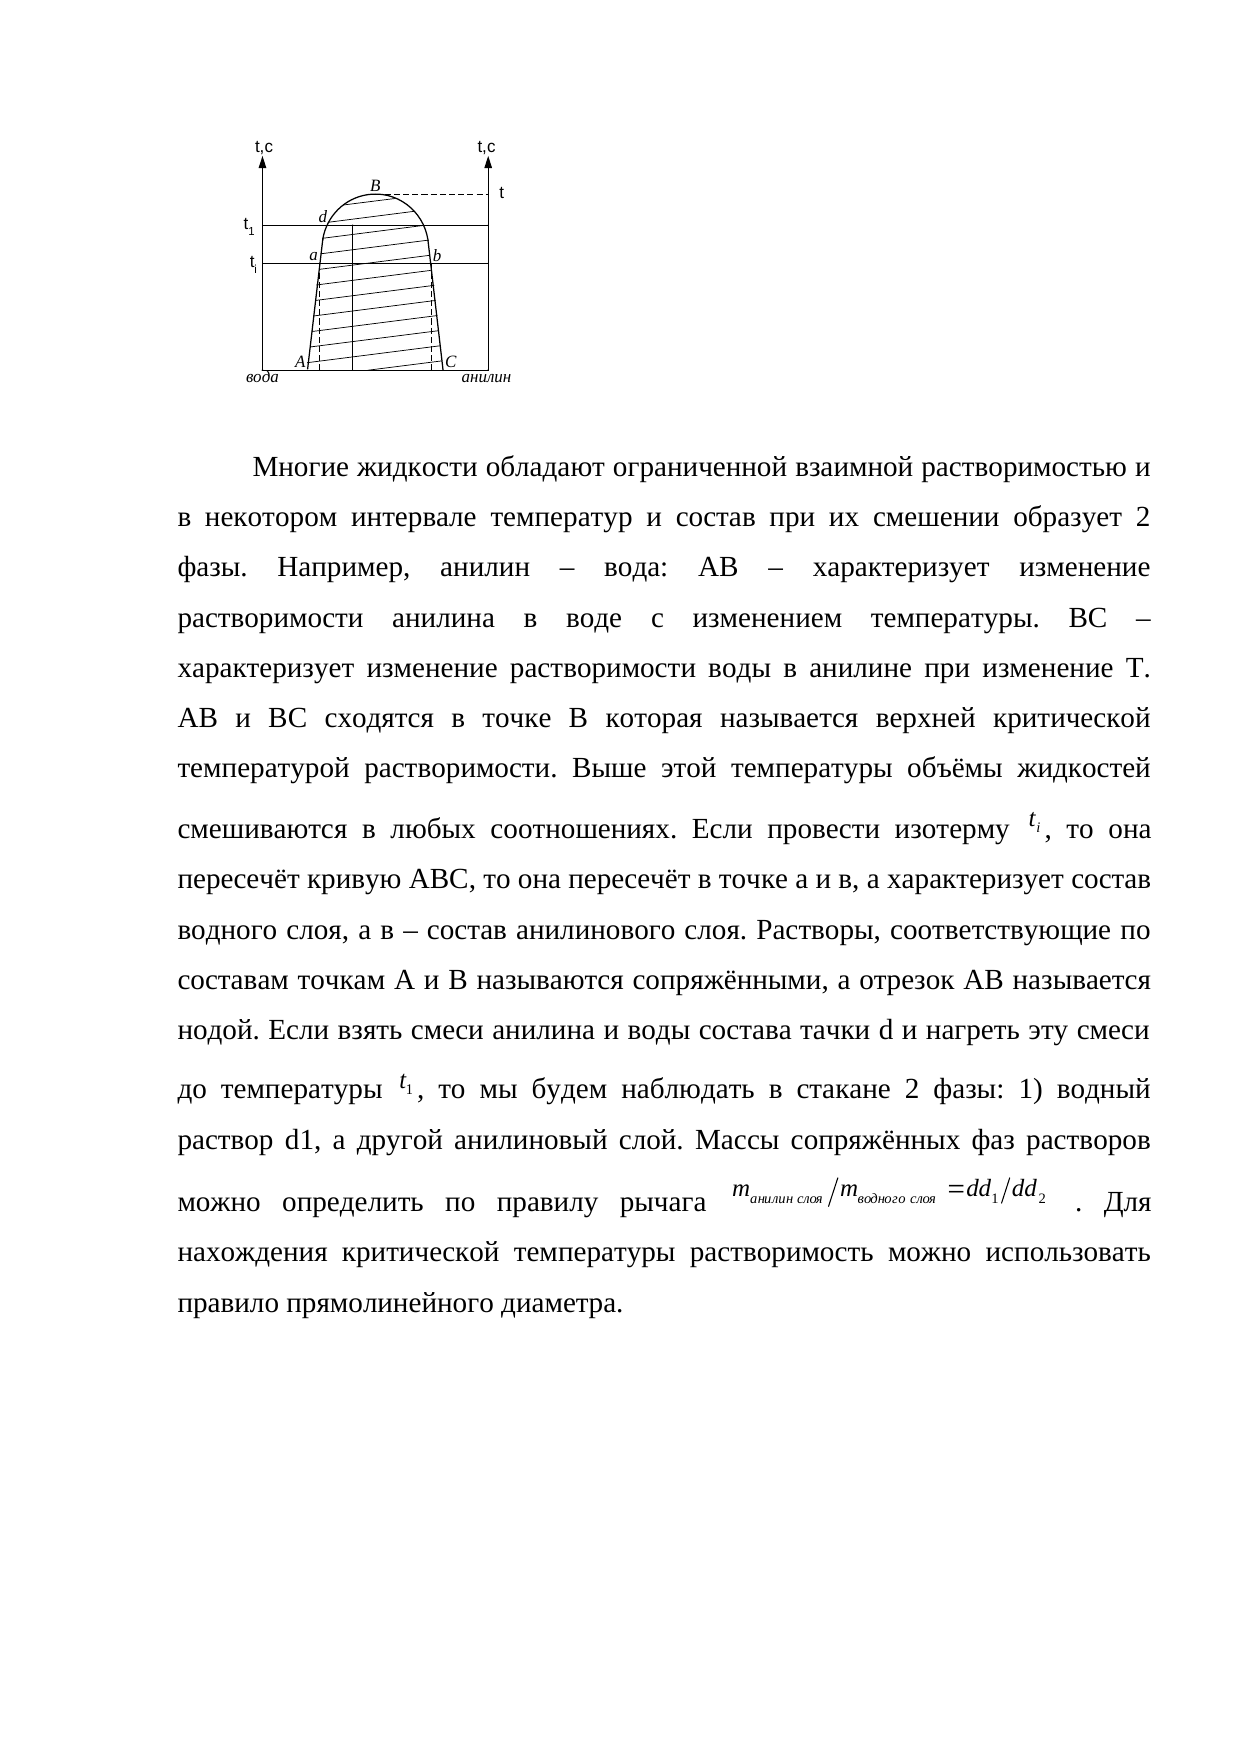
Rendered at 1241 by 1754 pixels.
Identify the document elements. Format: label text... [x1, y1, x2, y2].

text Многие жидкости обладают ограниченной взаимной растворимостью и в некотором интервале температур и состав при их смешении образует 2 фазы. Например, анилин – вода: АВ – характеризует изменение растворимости анилина в воде с изменением температуры. ВС – характеризует изменение растворимости воды в анилине при изменение Т. АВ и ВС сходятся в точке В которая называется верхней критической температурой растворимости. Выше этой температуры объёмы жидкостей смешиваются в любых соотношениях. Если провести изотерму , то она пересечёт кривую АВС, то она пересечёт в точке а и в, а характеризует состав водного слоя, а в – состав анилинового слоя. Растворы, соответствующие по составам точкам А и В называются сопряжёнными, а отрезок АВ называется нодой. Если взять смеси анилина и воды состава тачки d и нагреть эту смеси до температуры , то мы будем наблюдать в стакане 2 фазы: 1) водный раствор d1, а другой анилиновый слой. Массы сопряжённых фаз растворов можно определить по правилу рычага . Для нахождения критической температуры растворимость можно использовать правило прямолинейного диаметра. [177, 449, 1152, 1318]
